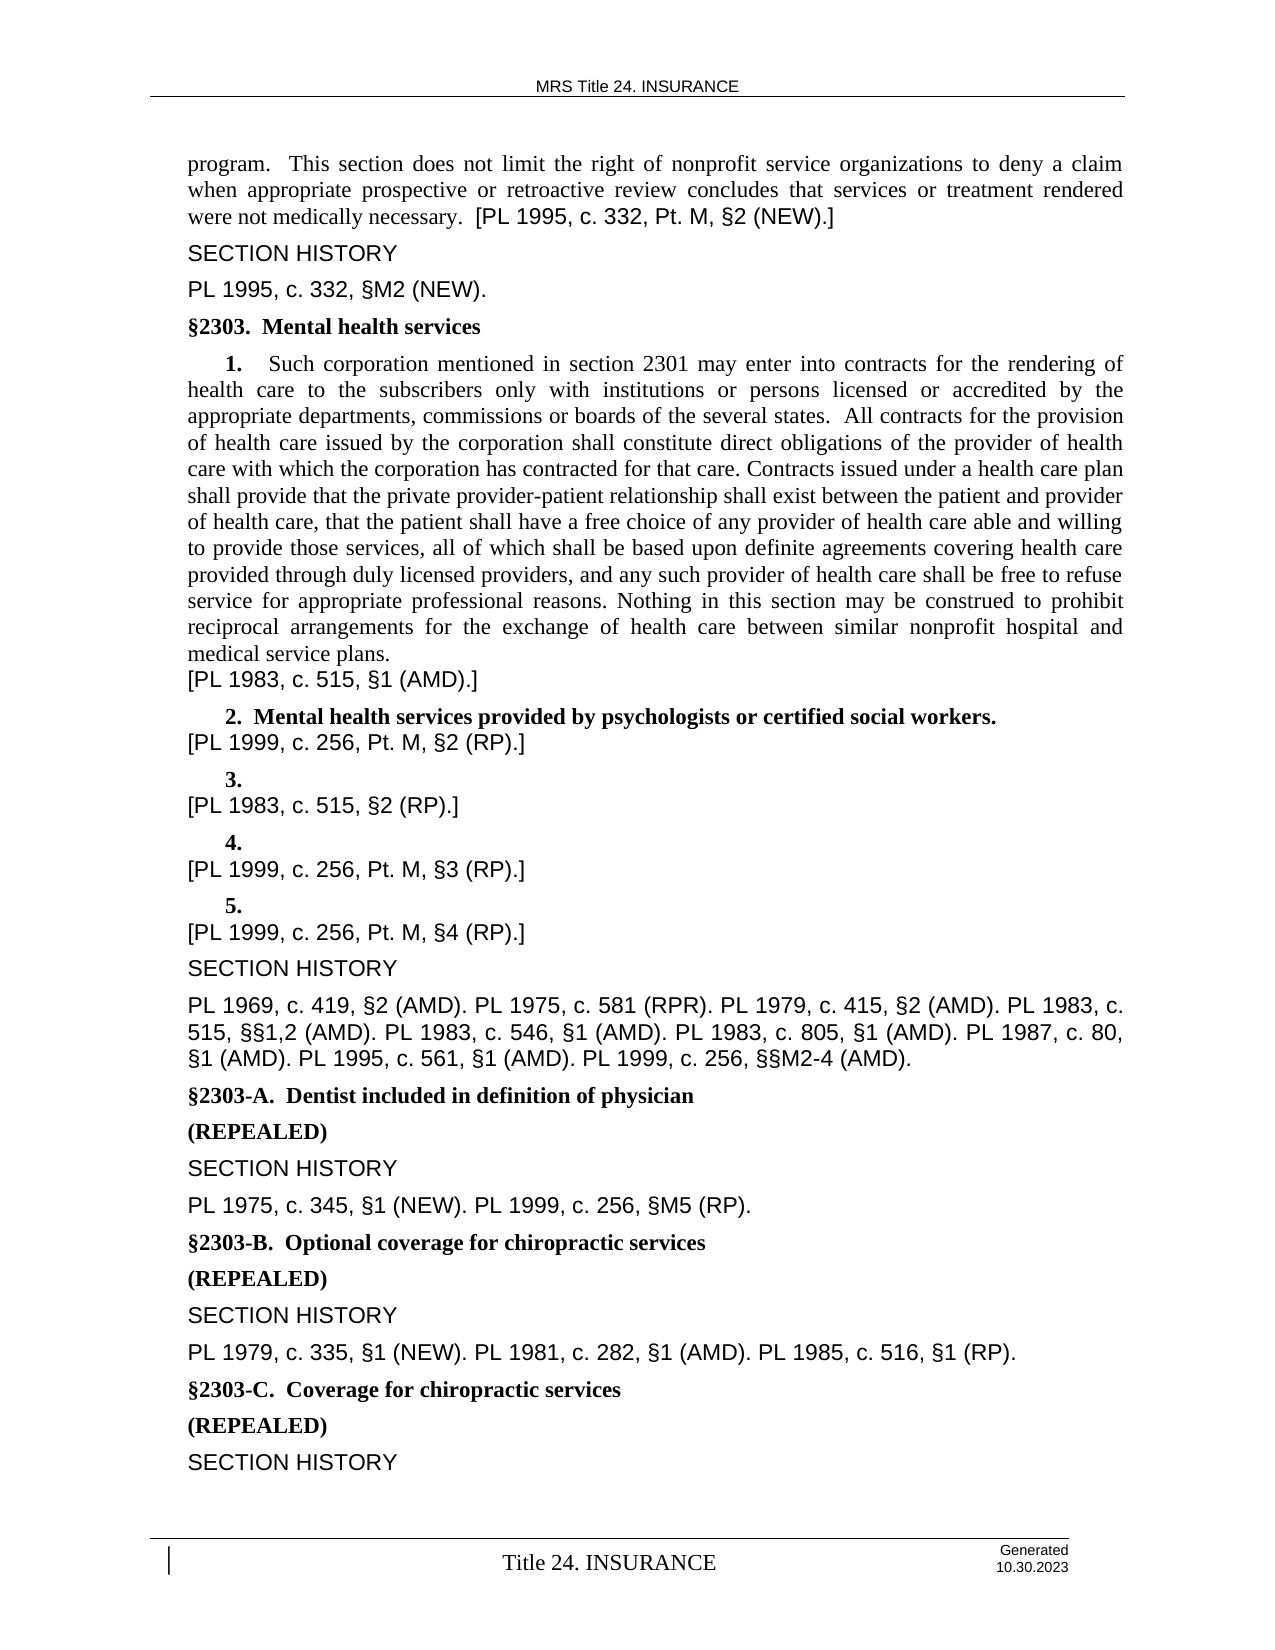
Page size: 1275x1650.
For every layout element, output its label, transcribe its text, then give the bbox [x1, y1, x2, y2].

text [PL 1999, c. 256, Pt. M, §4 (RP).] [187, 919, 1125, 945]
text §2303-A. Dentist included in definition of physician [187, 1082, 1125, 1108]
text SECTION HISTORY [187, 239, 1125, 266]
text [187, 150, 1125, 229]
text (REPEALED) [187, 1266, 1125, 1292]
text (REPEALED) [187, 1118, 1125, 1145]
text §2303. Mental health services [187, 313, 1125, 339]
text SECTION HISTORY [187, 955, 1125, 982]
text PL 1995, c. 332, §M2 (NEW). [187, 276, 1125, 303]
text §2303-C. Coverage for chiropractic services [187, 1376, 1125, 1402]
text [PL 1983, c. 515, §1 (AMD).] [187, 666, 1125, 692]
text SECTION HISTORY [187, 1302, 1125, 1329]
text SECTION HISTORY [187, 1449, 1125, 1476]
text [PL 1999, c. 256, Pt. M, §3 (RP).] [187, 856, 1125, 882]
text SECTION HISTORY [187, 1155, 1125, 1182]
text 3. [187, 766, 1125, 792]
text [PL 1999, c. 256, Pt. M, §2 (RP).] [187, 729, 1125, 756]
text 1. Such corporation mentioned in section 2301 may enter into contracts for the rendering of health care to the subscribers only with institutions or persons licensed or accredited by the appropriate departments, commissions or boards of the several states. All contracts for the provision of health care issued by the corporation shall constitute direct obligations of the provider of health care with which the corporation has contracted for that care. Contracts issued under a health care plan shall provide that the private provider-patient relationship shall exist between the patient and provider of health care, that the patient shall have a free choice of any provider of health care able and willing to provide those services, all of which shall be based upon definite agreements covering health care provided through duly licensed providers, and any such provider of health care shall be free to refuse service for appropriate professional reasons. Nothing in this section may be construed to prohibit reciprocal arrangements for the exchange of health care between similar nonprofit hospital and medical service plans. [187, 350, 1125, 666]
text 5. [187, 892, 1125, 919]
text PL 1975, c. 345, §1 (NEW). PL 1999, c. 256, §M5 (RP). [187, 1192, 1125, 1218]
text 4. [187, 829, 1125, 856]
text [PL 1983, c. 515, §2 (RP).] [187, 792, 1125, 819]
text PL 1979, c. 335, §1 (NEW). PL 1981, c. 282, §1 (AMD). PL 1985, c. 516, §1 (RP). [187, 1339, 1125, 1365]
text 2. Mental health services provided by psychologists or certified social workers. [187, 703, 1125, 729]
text PL 1969, c. 419, §2 (AMD). PL 1975, c. 581 (RPR). PL 1979, c. 415, §2 (AMD). PL 1983, c. 515, §§1,2 (AMD). PL 1983, c. 546, §1 (AMD). PL 1983, c. 805, §1 (AMD). PL 1987, c. 80, §1 (AMD). PL 1995, c. 561, §1 (AMD). PL 1999, c. 256, §§M2-4 (AMD). [187, 992, 1125, 1071]
text §2303-B. Optional coverage for chiropractic services [187, 1229, 1125, 1255]
text (REPEALED) [187, 1413, 1125, 1439]
